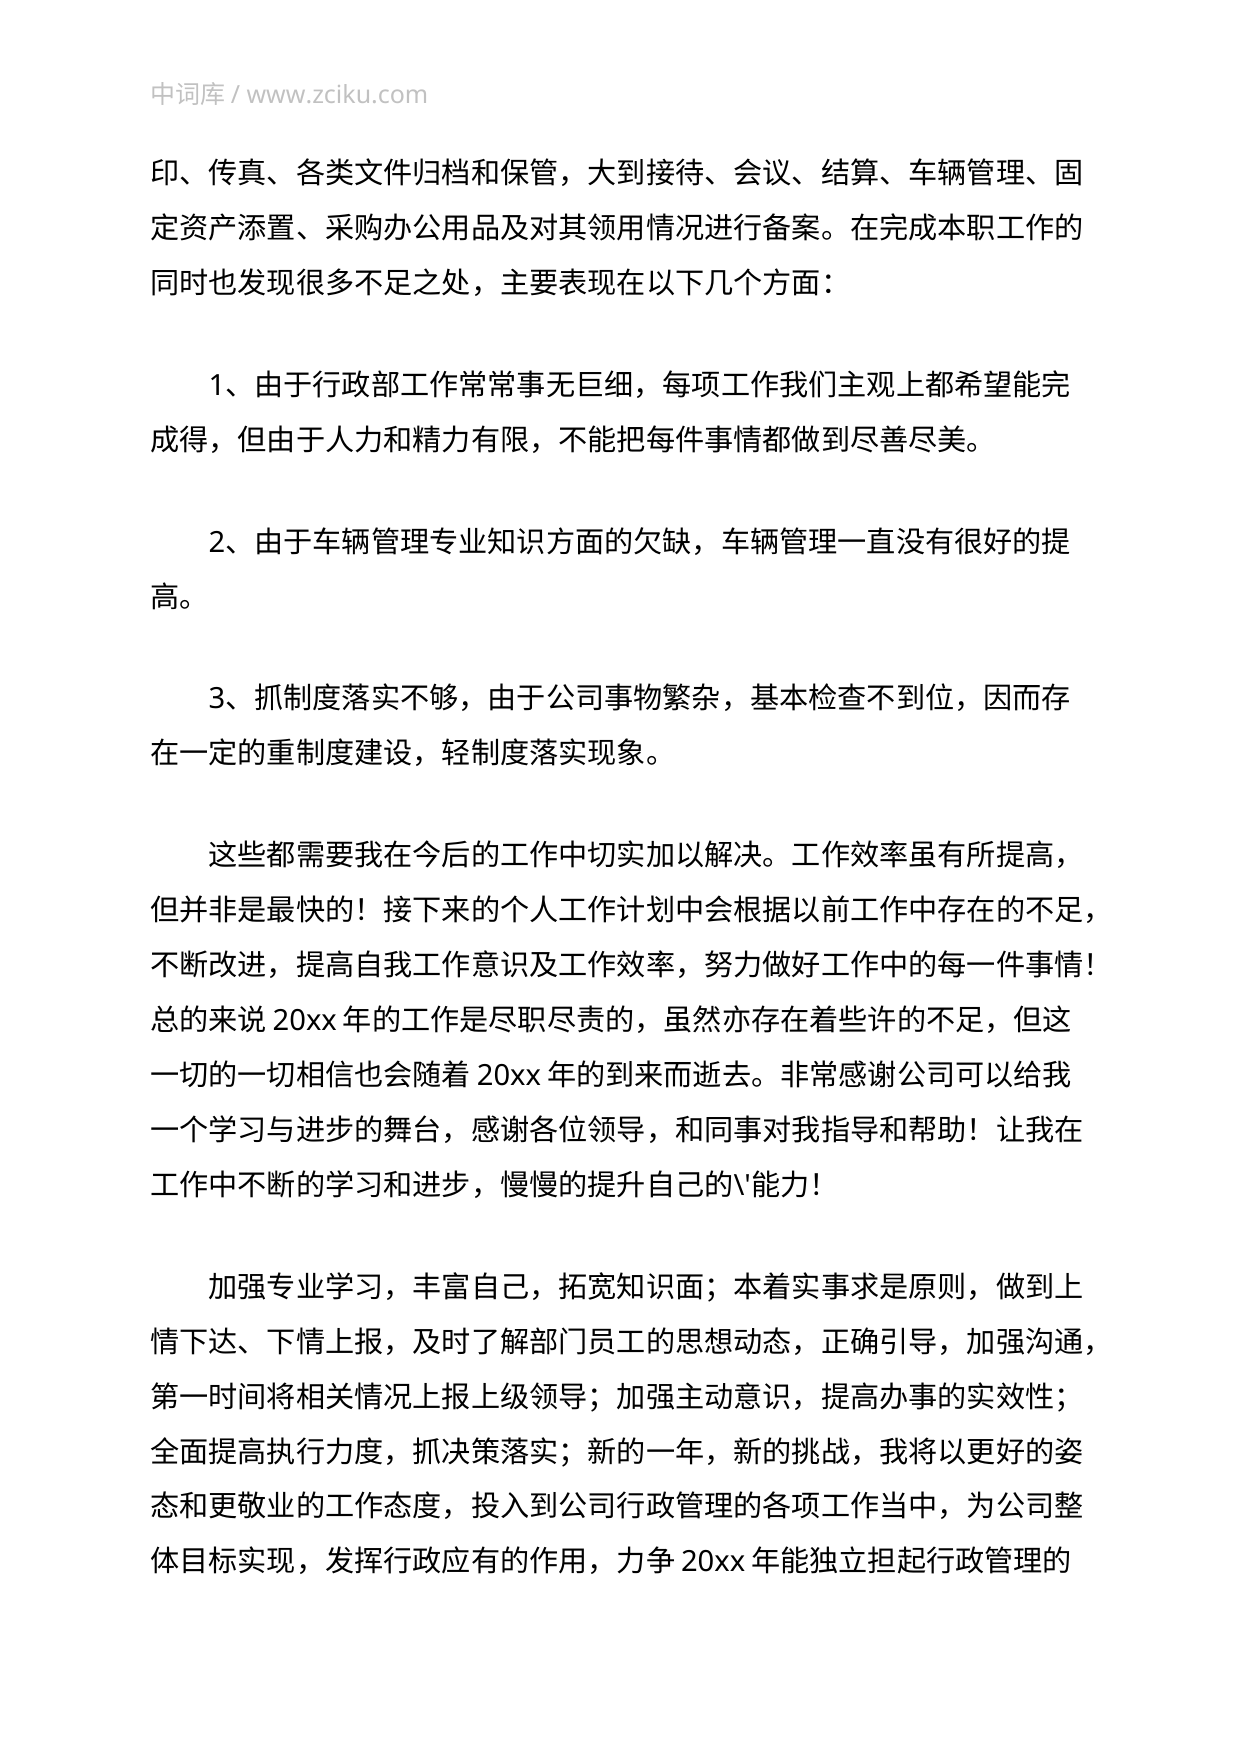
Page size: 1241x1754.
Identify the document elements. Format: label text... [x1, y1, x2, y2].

text 1、由于行政部工作常常事无巨细，每项工作我们主观上都希望能完成得，但由于人力和精力有限，不能把每件事情都做到尽善尽美。 [150, 362, 1090, 459]
text 这些都需要我在今后的工作中切实加以解决。工作效率虽有所提高，但并非是最快的！接下来的个人工作计划中会根据以前工作中存在的不足，不断改进，提高自我工作意识及工作效率，努力做好工作中的每一件事情！总的来说20xx年的工作是尽职尽责的，虽然亦存在着些许的不足，但这一切的一切相信也会随着20xx年的到来而逝去。非常感谢公司可以给我一个学习与进步的舞台，感谢各位领导，和同事对我指导和帮助！让我在工作中不断的学习和进步，慢慢的提升自己的\'能力！ [150, 832, 1090, 1204]
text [150, 150, 1090, 302]
text 2、由于车辆管理专业知识方面的欠缺，车辆管理一直没有很好的提高。 [150, 518, 1090, 616]
text 3、抓制度落实不够，由于公司事物繁杂，基本检查不到位，因而存在一定的重制度建设，轻制度落实现象。 [150, 675, 1090, 772]
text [150, 1263, 1090, 1580]
